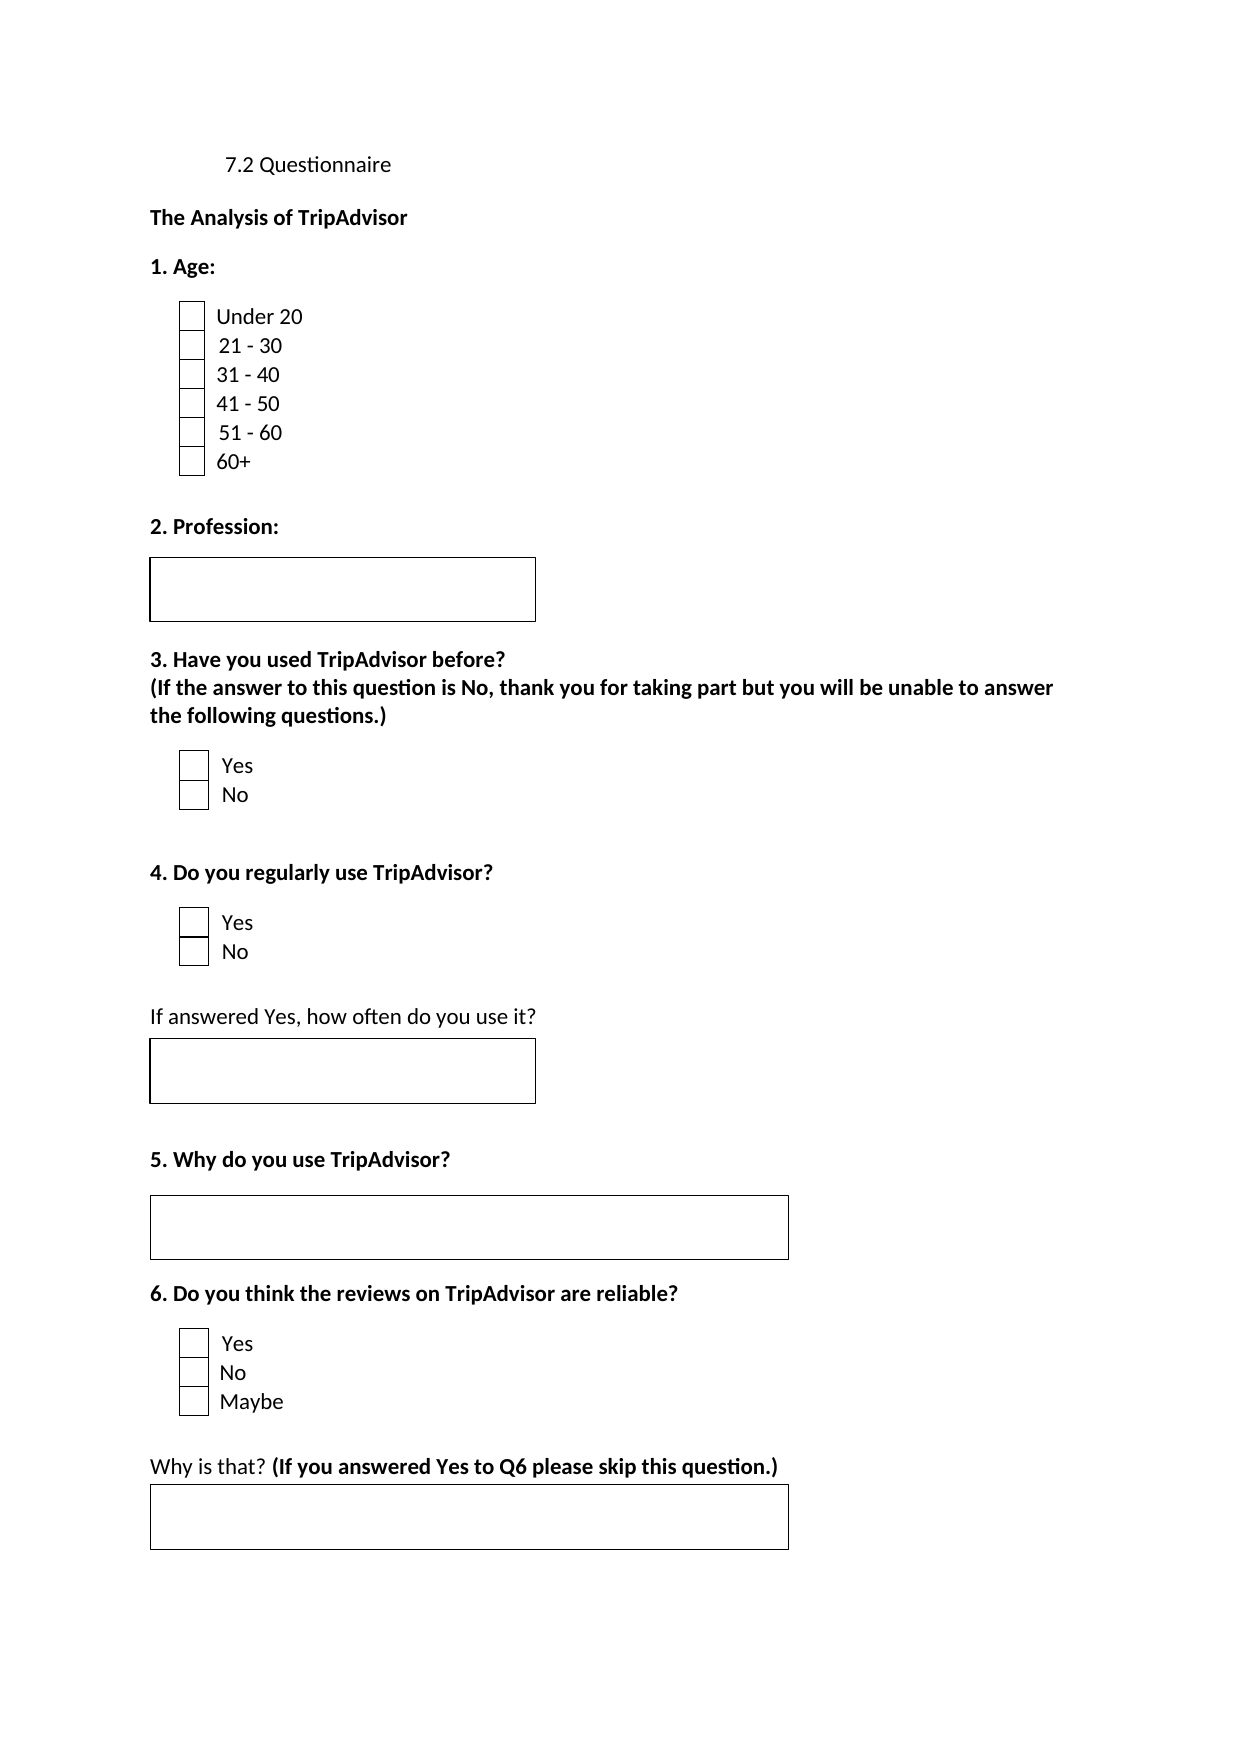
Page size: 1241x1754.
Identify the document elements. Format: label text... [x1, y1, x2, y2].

text 2. Profession: [150, 512, 1090, 540]
table_header Yes [209, 907, 1073, 936]
text Why is that? (If you answered Yes to Q6 please skip this question.) [150, 1452, 1090, 1480]
table_header [180, 908, 208, 936]
text 7. How do you think it could be made more reliable? [150, 1524, 1090, 1580]
table_header Yes [209, 1328, 1073, 1357]
text The Analysis of TripAdvisor [150, 203, 1090, 231]
table_cell [180, 331, 204, 359]
table_header [180, 302, 204, 330]
table_cell Maybe [209, 1386, 1073, 1415]
table_cell [180, 938, 208, 965]
table_cell No [209, 780, 1073, 808]
table_cell No [209, 1357, 1073, 1386]
table_cell 21 - 30 [205, 330, 800, 359]
text 4. Do you regularly use TripAdvisor? [150, 858, 1090, 886]
table_cell 31 - 40 [205, 359, 800, 388]
table_cell 51 - 60 [205, 417, 800, 446]
table_cell No [209, 936, 1073, 965]
table_cell [180, 781, 208, 808]
text If answered Yes, how often do you use it? [150, 1002, 1090, 1030]
table_cell 41 - 50 [205, 388, 800, 417]
table_header Yes [209, 750, 1073, 779]
text 5. Why do you use TripAdvisor? [150, 1146, 1090, 1174]
table_cell [180, 1387, 208, 1415]
text 1. Age: [150, 252, 1090, 280]
table_header [180, 1329, 208, 1357]
table_cell [180, 418, 204, 446]
text 3. Have you used TripAdvisor before? (If the answer to this question is No, thank you for taking part but you will be unable to answer the following questions.) [150, 646, 1090, 729]
text 7.2 Questionnaire [150, 150, 1090, 178]
text 6. Do you think the reviews on TripAdvisor are reliable? [150, 1279, 1090, 1307]
table_cell [180, 1358, 208, 1386]
table_cell 60+ [205, 446, 800, 475]
table_header [180, 751, 208, 779]
table_cell [180, 360, 204, 388]
table_cell [180, 389, 204, 417]
table_header Under 20 [205, 301, 800, 330]
table_cell [180, 447, 204, 475]
